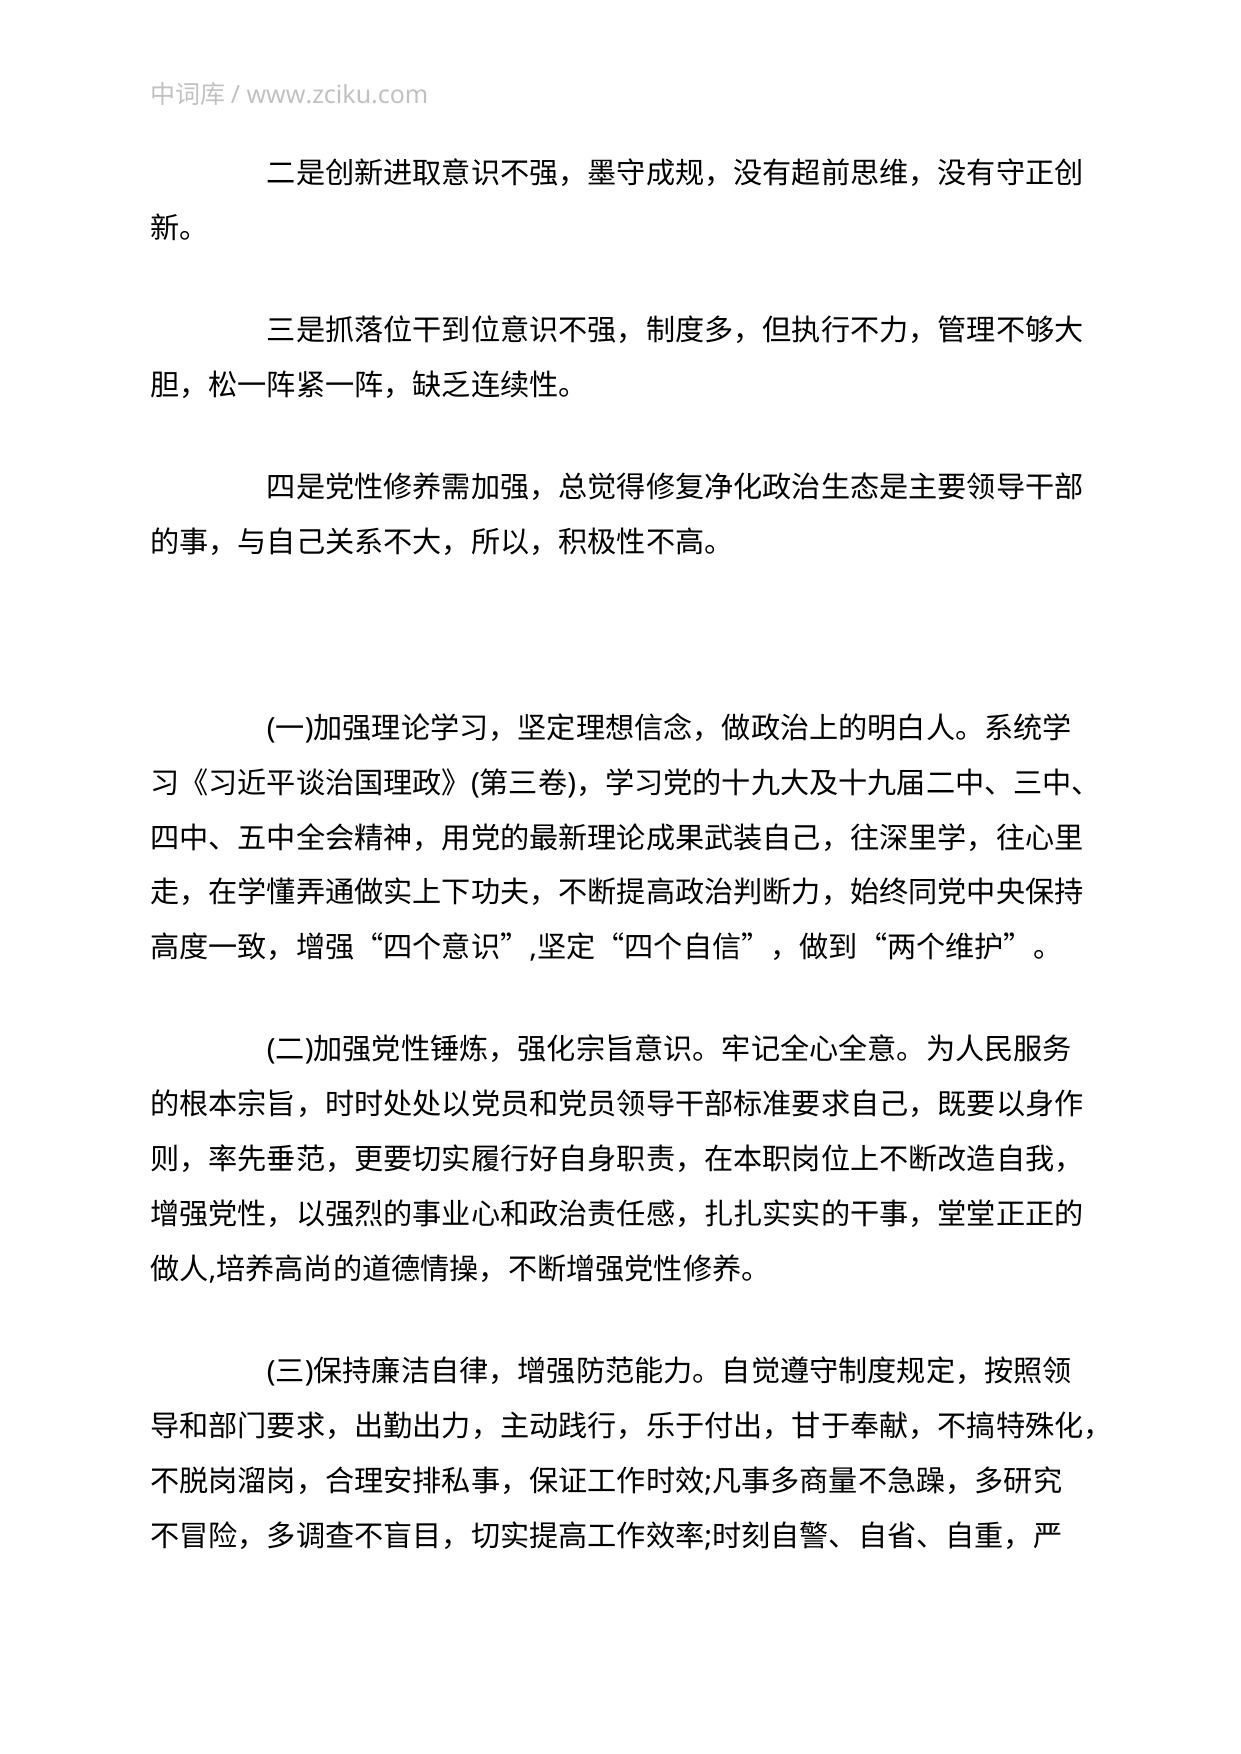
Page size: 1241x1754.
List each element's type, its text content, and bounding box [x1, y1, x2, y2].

text (二)加强党性锤炼，强化宗旨意识。牢记全心全意。为人民服务的根本宗旨，时时处处以党员和党员领导干部标准要求自己，既要以身作则，率先垂范，更要切实履行好自身职责，在本职岗位上不断改造自我，增强党性，以强烈的事业心和政治责任感，扎扎实实的干事，堂堂正正的做人,培养高尚的道德情操，不断增强党性修养。 [150, 1026, 1090, 1288]
text 三是抓落位干到位意识不强，制度多，但执行不力，管理不够大胆，松一阵紧一阵，缺乏连续性。 [150, 307, 1090, 404]
text 四是党性修养需加强，总觉得修复净化政治生态是主要领导干部的事，与自己关系不大，所以，积极性不高。 [150, 463, 1090, 561]
text 二是创新进取意识不强，墨守成规，没有超前思维，没有守正创新。 [150, 150, 1090, 247]
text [150, 1348, 1090, 1555]
text (一)加强理论学习，坚定理想信念，做政治上的明白人。系统学习《习近平谈治国理政》(第三卷)，学习党的十九大及十九届二中、三中、四中、五中全会精神，用党的最新理论成果武装自己，往深里学，往心里走，在学懂弄通做实上下功夫，不断提高政治判断力，始终同党中央保持高度一致，增强“四个意识”,坚定“四个自信”，做到“两个维护”。 [150, 704, 1090, 966]
